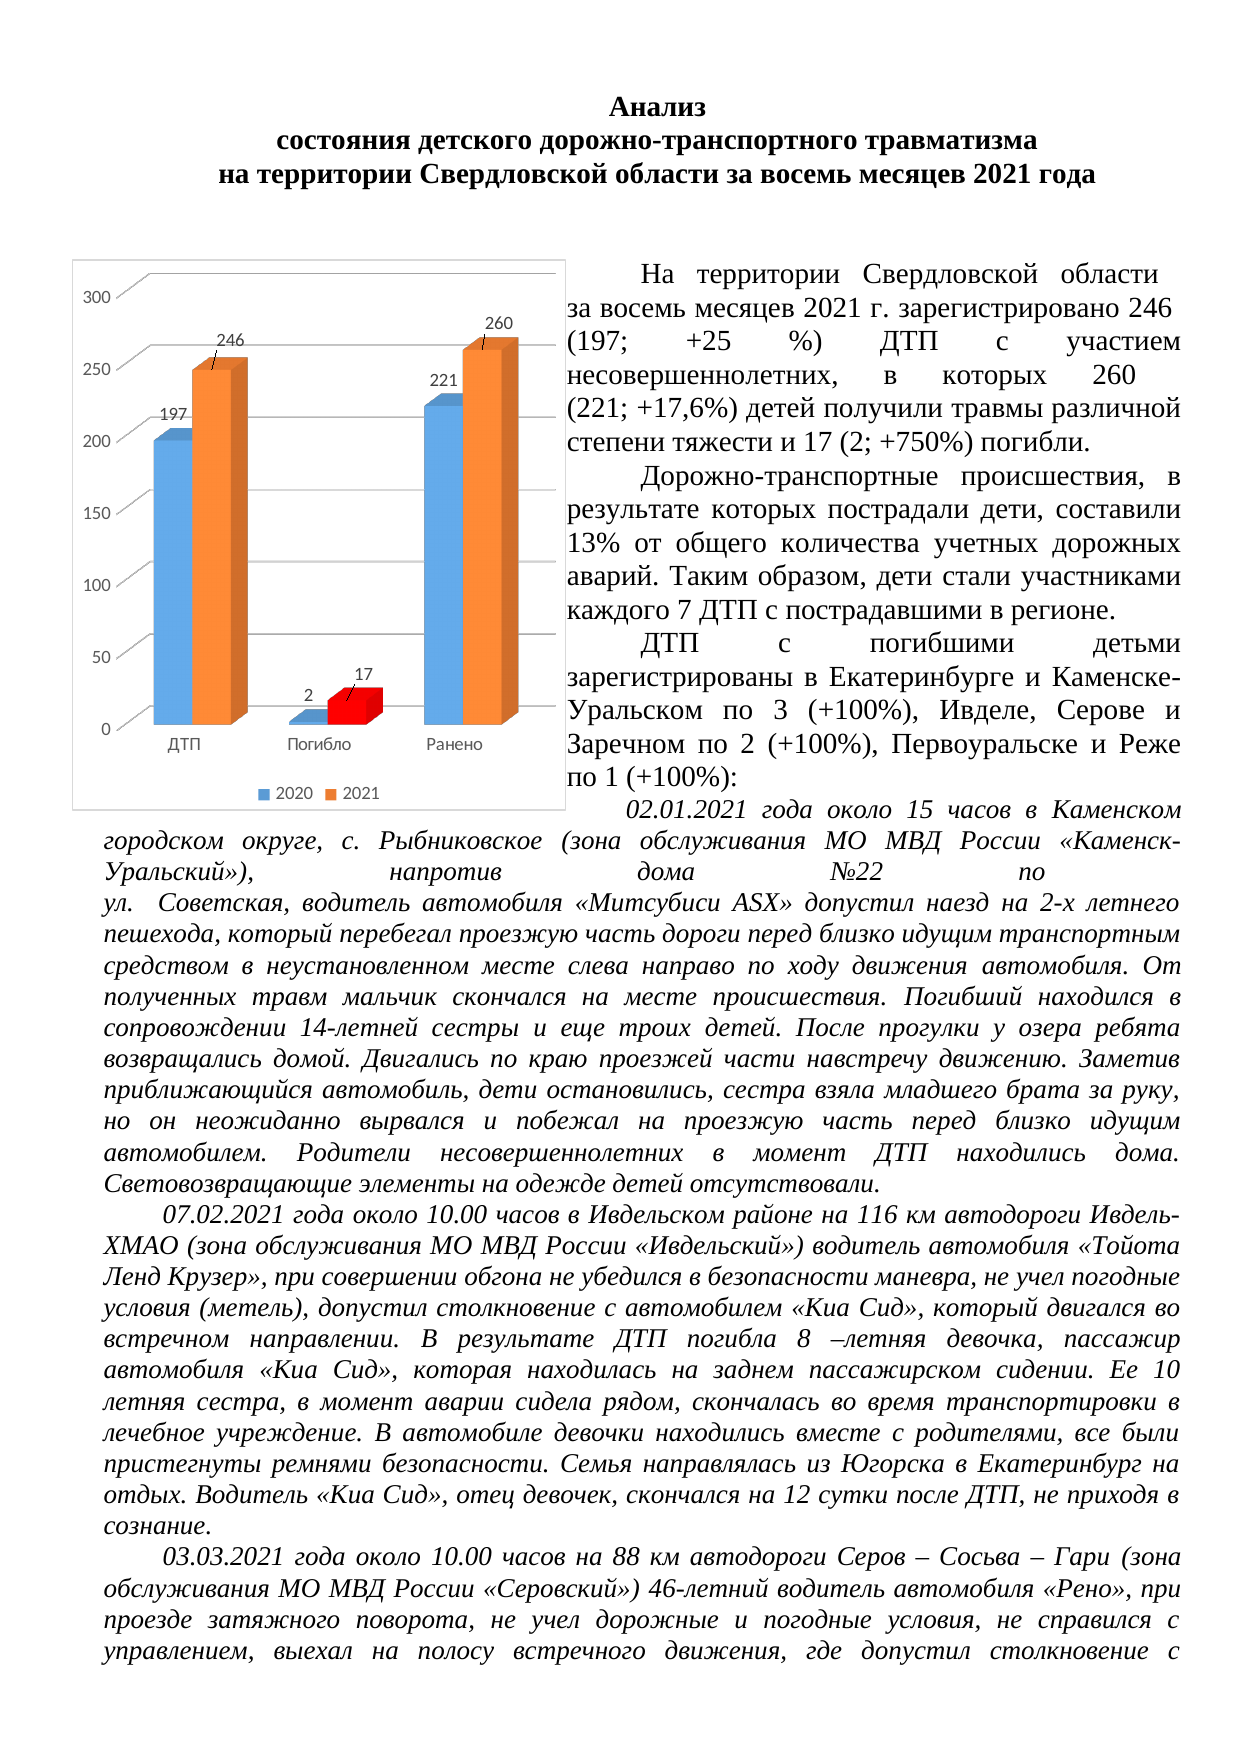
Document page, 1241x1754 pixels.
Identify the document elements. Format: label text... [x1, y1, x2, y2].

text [103, 1541, 1181, 1665]
text 07.02.2021 года около 10.00 часов в Ивдельском районе на 116 км автодороги Ивдель-ХМАО (зона обслуживания МО МВД России «Ивдельский») водитель автомобиля «Тойота Ленд Крузер», при совершении обгона не убедился в безопасности маневра, не учел погодные условия (метель), допустил столкновение с автомобилем «Киа Сид», который двигался во встречном направлении. В результате ДТП погибла 8 –летняя девочка, пассажир автомобиля «Киа Сид», которая находилась на заднем пассажирском сидении. Ее 10 летняя сестра, в момент аварии сидела рядом, скончалась во время транспортировки в лечебное учреждение. В автомобиле девочки находились вместе с родителями, все были пристегнуты ремнями безопасности. Семья направлялась из Югорска в Екатеринбург на отдых. Водитель «Киа Сид», отец девочек, скончался на 12 сутки после ДТП, не приходя в сознание. [103, 1198, 1181, 1541]
text На территории Свердловской области за восемь месяцев 2021 г. зарегистрировано 246 (197; +25 %) ДТП с участием несовершеннолетних, в которых 260 (221; +17,6%) детей получили травмы различной степени тяжести и 17 (2; +750%) погибли. [103, 256, 1181, 458]
text Анализ [103, 89, 1211, 122]
text 02.01.2021 года около 15 часов в Каменском городском округе, с. Рыбниковское (зона обслуживания МО МВД России «Каменск-Уральский»), напротив дома №22 по ул. Советская, водитель автомобиля «Митсубиси ASX» допустил наезд на 2-х летнего пешехода, который перебегал проезжую часть дороги перед близко идущим транспортным средством в неустановленном месте слева направо по ходу движения автомобиля. От полученных травм мальчик скончался на месте происшествия. Погибший находился в сопровождении 14-летней сестры и еще троих детей. После прогулки у озера ребята возвращались домой. Двигались по краю проезжей части навстречу движению. Заметив приближающийся автомобиль, дети остановились, сестра взяла младшего брата за руку, но он неожиданно вырвался и побежал на проезжую часть перед близко идущим автомобилем. Родители несовершеннолетних в момент ДТП находились дома. Световозвращающие элементы на одежде детей отсутствовали. [103, 793, 1181, 1198]
text состояния детского дорожно-транспортного травматизма [103, 122, 1211, 156]
text ДТП с погибшими детьми зарегистрированы в Екатеринбурге и Каменске-Уральском по 3 (+100%), Ивделе, Серове и Заречном по 2 (+100%), Первоуральске и Реже по 1 (+100%): [566, 625, 1181, 793]
text на территории Свердловской области за восемь месяцев 2021 года [103, 156, 1211, 189]
text Дорожно-транспортные происшествия, в результате которых пострадали дети, составили 13% от общего количества учетных дорожных аварий. Таким образом, дети стали участниками каждого 7 ДТП с пострадавшими в регионе. [566, 458, 1181, 625]
